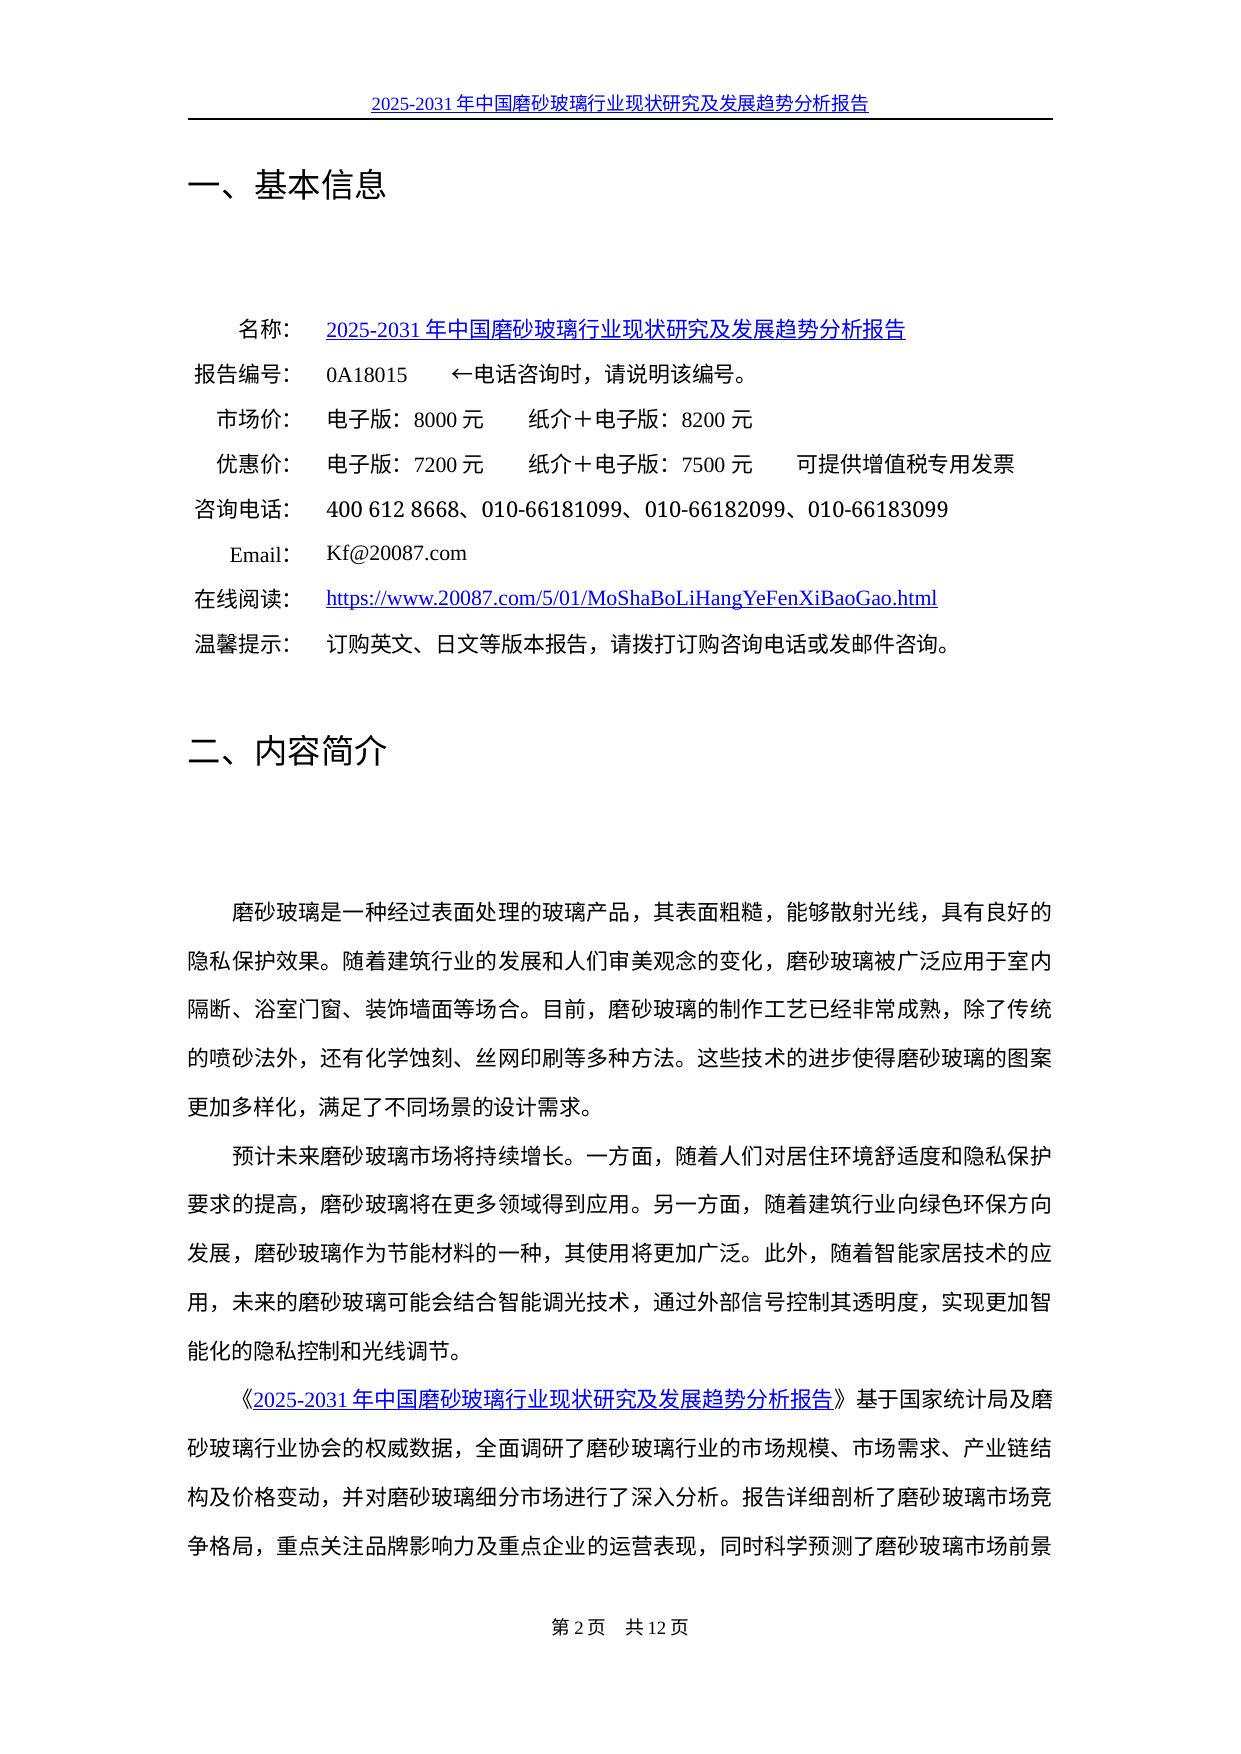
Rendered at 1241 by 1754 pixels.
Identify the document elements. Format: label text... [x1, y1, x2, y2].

title 二、内容简介 [187, 717, 1053, 782]
table_cell 市场价： [167, 402, 315, 447]
table_cell 报告编号： [167, 357, 315, 402]
table_cell 电子版：8000 元 纸介＋电子版：8200 元 [315, 402, 1073, 447]
table_header 2025-2031年中国磨砂玻璃行业现状研究及发展趋势分析报告 [315, 312, 1073, 357]
table_cell 温馨提示： [167, 627, 315, 672]
table_cell 优惠价： [167, 447, 315, 492]
table_cell 电子版：7200 元 纸介＋电子版：7500 元 可提供增值税专用发票 [315, 447, 1073, 492]
title 一、基本信息 [187, 150, 1053, 215]
table_cell 在线阅读： [167, 582, 315, 627]
table_cell 0A18015 ←电话咨询时，请说明该编号。 [315, 357, 1073, 402]
table_cell [315, 582, 1073, 627]
table_header 名称： [167, 312, 315, 357]
table_cell 咨询电话： [167, 492, 315, 537]
table_cell Email： [167, 537, 315, 582]
table_cell 订购英文、日文等版本报告，请拨打订购咨询电话或发邮件咨询。 [315, 627, 1073, 672]
table_cell Kf@20087.com [315, 537, 1073, 582]
table_cell 400 612 8668、010-66181099、010-66182099、010-66183099 [315, 492, 1073, 537]
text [187, 894, 1053, 1561]
